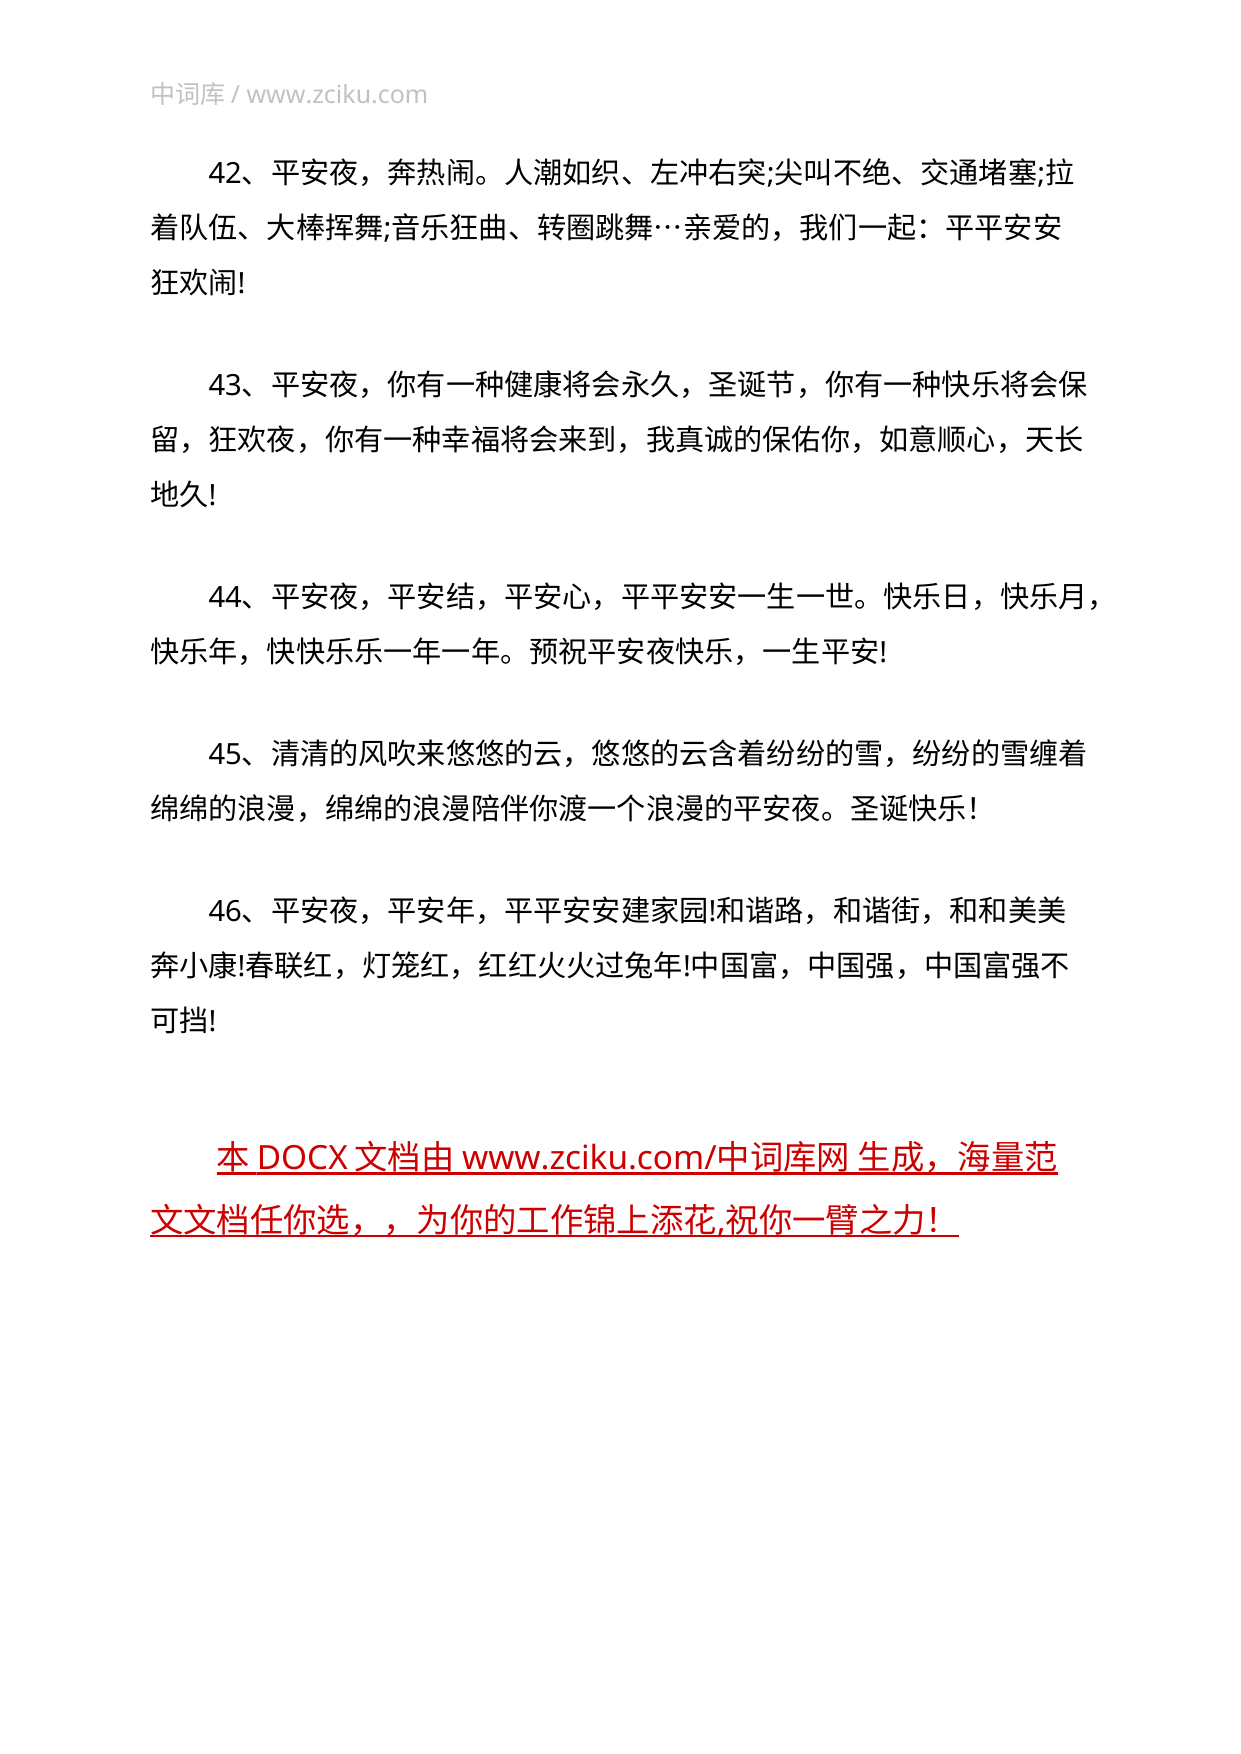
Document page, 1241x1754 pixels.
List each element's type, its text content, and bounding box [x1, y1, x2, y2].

text 45、清清的风吹来悠悠的云，悠悠的云含着纷纷的雪，纷纷的雪缠着绵绵的浪漫，绵绵的浪漫陪伴你渡一个浪漫的平安夜。圣诞快乐！ [150, 731, 1090, 828]
text 42、平安夜，奔热闹。人潮如织、左冲右突;尖叫不绝、交通堵塞;拉着队伍、大棒挥舞;音乐狂曲、转圈跳舞…亲爱的，我们一起：平平安安狂欢闹! [150, 150, 1090, 302]
text 46、平安夜，平安年，平平安安建家园!和谐路，和谐街，和和美美奔小康!春联红，灯笼红，红红火火过兔年!中国富，中国强，中国富强不可挡! [150, 888, 1090, 1040]
text 43、平安夜，你有一种健康将会永久，圣诞节，你有一种快乐将会保留，狂欢夜，你有一种幸福将会来到，我真诚的保佑你，如意顺心，天长地久! [150, 362, 1090, 514]
text 44、平安夜，平安结，平安心，平平安安一生一世。快乐日，快乐月，快乐年，快快乐乐一年一年。预祝平安夜快乐，一生平安! [150, 574, 1090, 671]
text 本DOCX文档由 www.zciku.com/中词库网 生成，海量范文文档任你选，，为你的工作锦上添花,祝你一臂之力！ [150, 1131, 1090, 1242]
